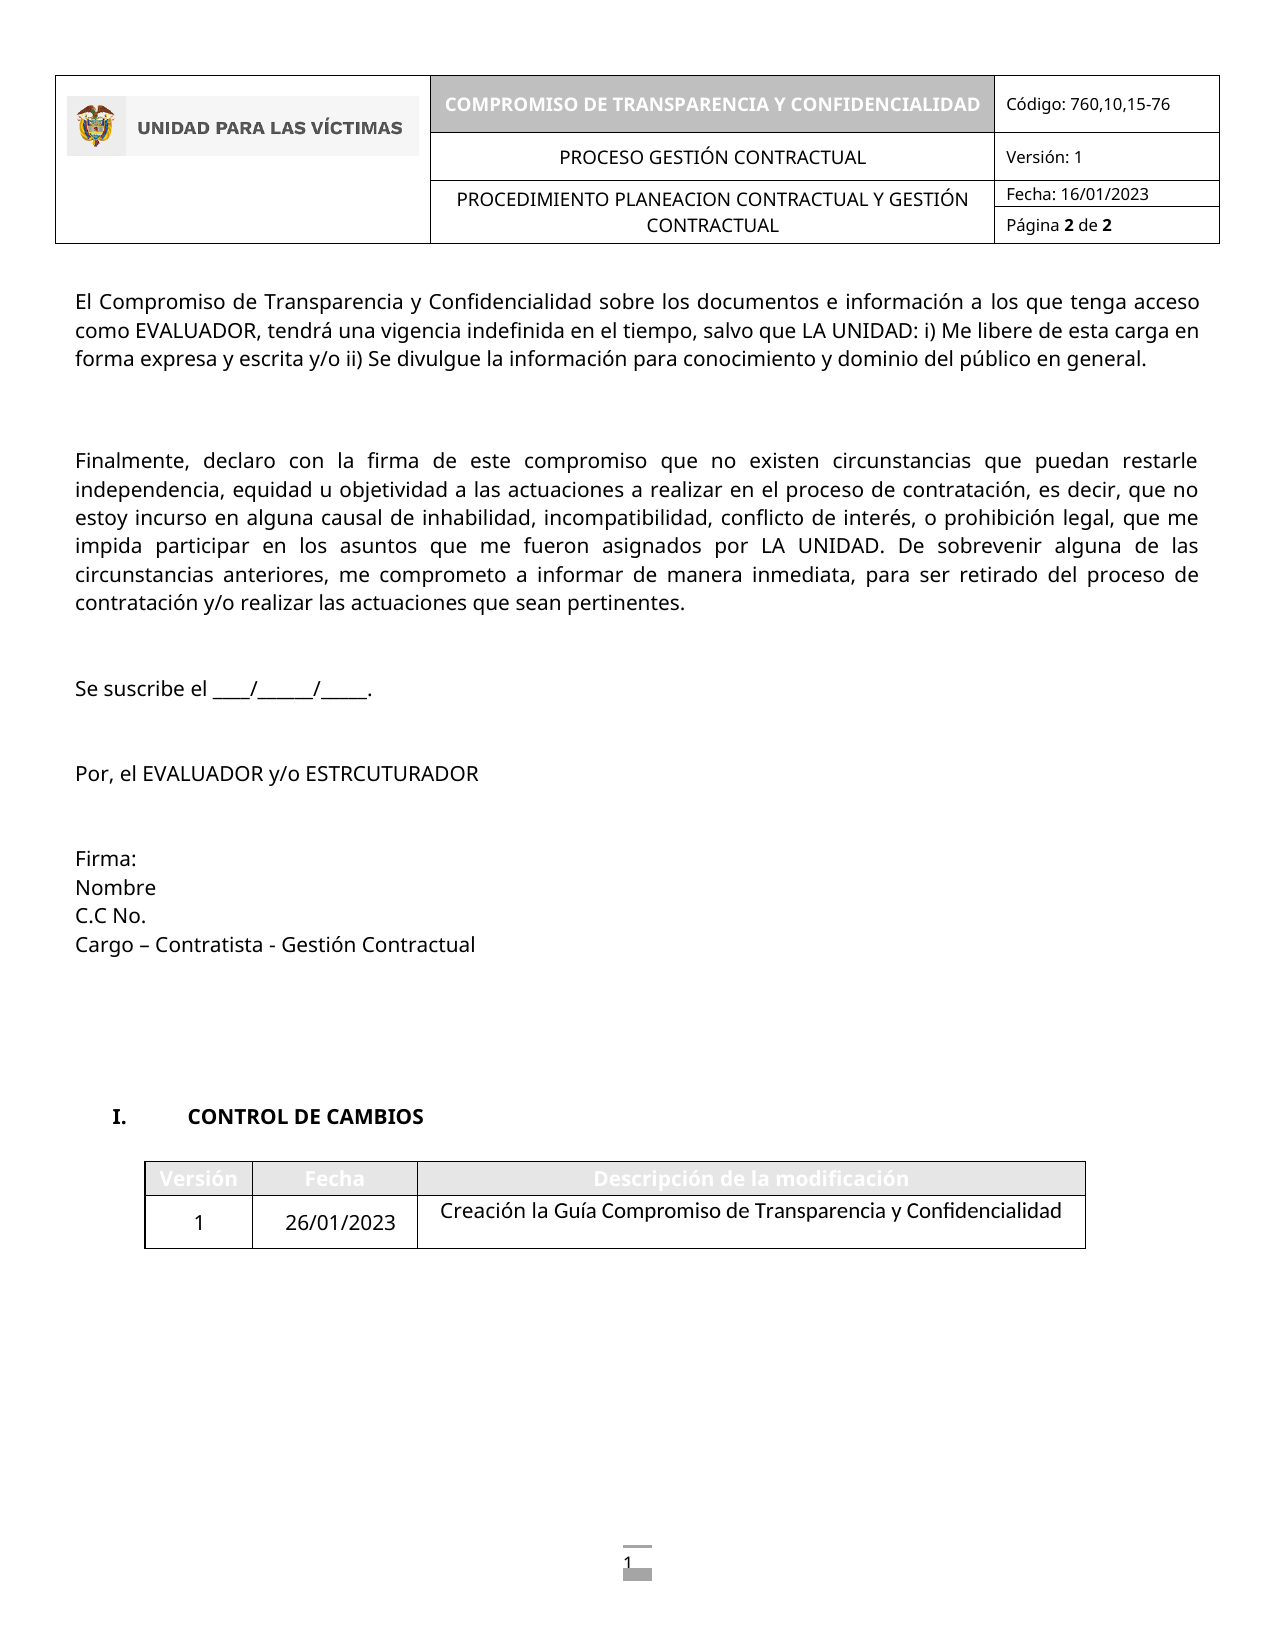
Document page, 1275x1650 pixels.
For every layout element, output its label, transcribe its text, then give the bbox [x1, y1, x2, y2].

text Finalmente, declaro con la firma de este compromiso que no existen circunstancias que puedan restarle independencia, equidad u objetividad a las actuaciones a realizar en el proceso de contratación, es decir, que no estoy incurso en alguna causal de inhabilidad, incompatibilidad, conflicto de interés, o prohibición legal, que me impida participar en los asuntos que me fueron asignados por LA UNIDAD. De sobrevenir alguna de las circunstancias anteriores, me comprometo a informar de manera inmediata, para ser retirado del proceso de contratación y/o realizar las actuaciones que sean pertinentes. [75, 446, 1200, 617]
picture [66, 96, 420, 156]
text El Compromiso de Transparencia y Confidencialidad sobre los documentos e información a los que tenga acceso como EVALUADOR, tendrá una vigencia indefinida en el tiempo, salvo que LA UNIDAD: i) Me libere de esta carga en forma expresa y escrita y/o ii) Se divulgue la información para conocimiento y dominio del público en general. [75, 287, 1200, 373]
text Cargo – Contratista - Gestión Contractual [75, 930, 1200, 958]
table_header Versión [146, 1162, 252, 1195]
table_cell 1 [146, 1196, 252, 1247]
table_header Descripción de la modificación [418, 1162, 1085, 1195]
text Se suscribe el ____/______/_____. [75, 674, 1200, 702]
table_header Fecha [253, 1162, 417, 1195]
text Por, el EVALUADOR y/o ESTRCUTURADOR [75, 759, 1200, 788]
table_cell 26/01/2023 [253, 1196, 417, 1247]
list CONTROL DE CAMBIOS [112, 1102, 1200, 1130]
table_cell Creación la Guía Compromiso de Transparencia y Confidencialidad [418, 1196, 1085, 1247]
text Nombre [75, 873, 1200, 901]
text C.C No. [75, 901, 1200, 930]
text Firma: [75, 844, 1200, 873]
